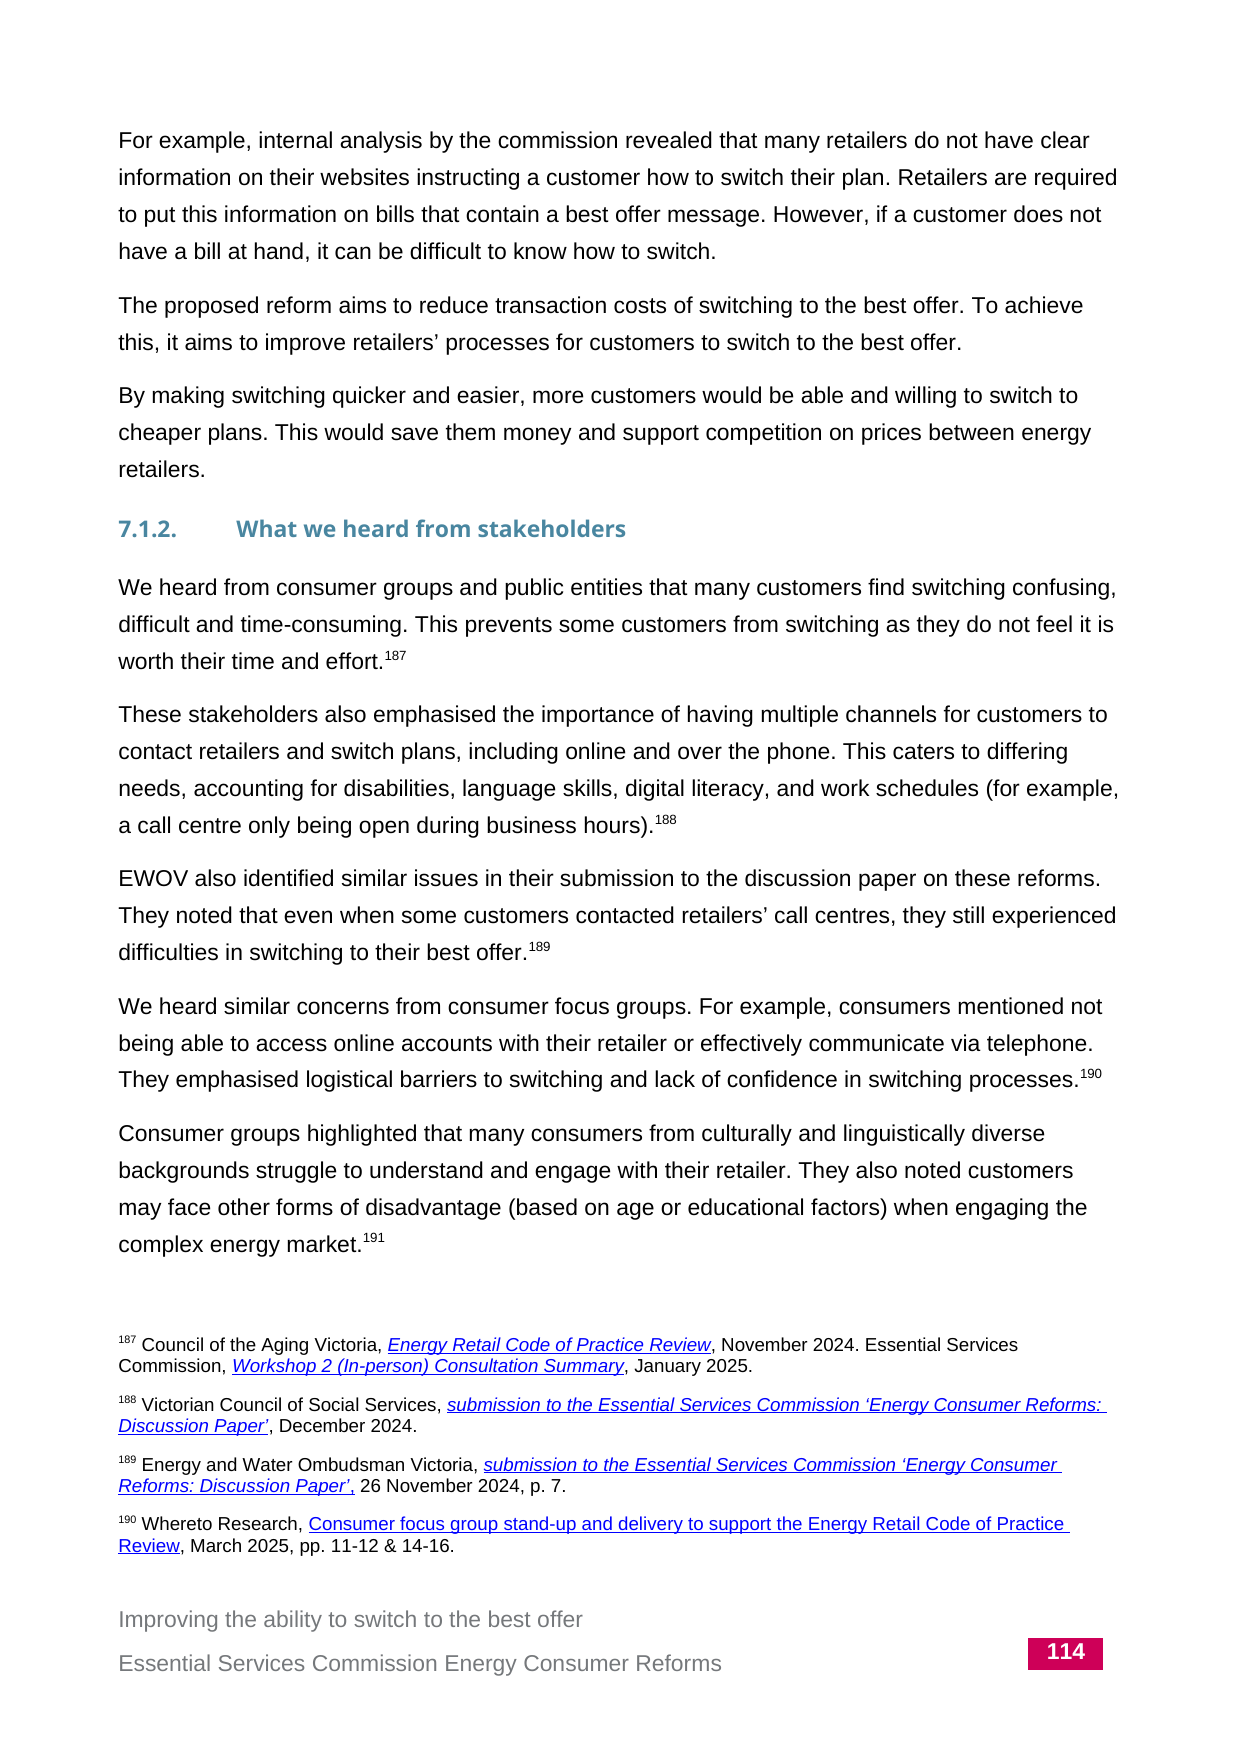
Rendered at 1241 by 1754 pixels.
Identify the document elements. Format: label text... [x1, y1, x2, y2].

text We heard similar concerns from consumer focus groups. For example, consumers mentioned not being able to access online accounts with their retailer or effectively communicate via telephone. They emphasised logistical barriers to switching and lack of confidence in switching processes. [118, 993, 1122, 1093]
text Consumer groups highlighted that many consumers from culturally and linguistically diverse backgrounds struggle to understand and engage with their retailer. They also noted customers may face other forms of disadvantage (based on age or educational factors) when engaging the complex energy market. [118, 1120, 1122, 1257]
text For example, internal analysis by the commission revealed that many retailers do not have clear information on their websites instructing a customer how to switch their plan. Retailers are required to put this information on bills that contain a best offer message. However, if a customer does not have a bill at hand, it can be difficult to know how to switch. [118, 127, 1122, 264]
subtitle What we heard from stakeholders [118, 513, 1122, 545]
text EWOV also identified similar issues in their submission to the discussion paper on these reforms. They noted that even when some customers contacted retailers’ call centres, they still experienced difficulties in switching to their best offer. [118, 865, 1122, 965]
text These stakeholders also emphasised the importance of having multiple channels for customers to contact retailers and switch plans, including online and over the phone. This caters to differing needs, accounting for disabilities, language skills, digital literacy, and work schedules (for example, a call centre only being open during business hours). [118, 701, 1122, 838]
text The proposed reform aims to reduce transaction costs of switching to the best offer. To achieve this, it aims to improve retailers’ processes for customers to switch to the best offer. [118, 292, 1122, 355]
text By making switching quicker and easier, more customers would be able and willing to switch to cheaper plans. This would save them money and support competition on prices between energy retailers. [118, 382, 1122, 482]
text We heard from consumer groups and public entities that many customers find switching confusing, difficult and time-consuming. This prevents some customers from switching as they do not feel it is worth their time and effort. [118, 574, 1122, 674]
